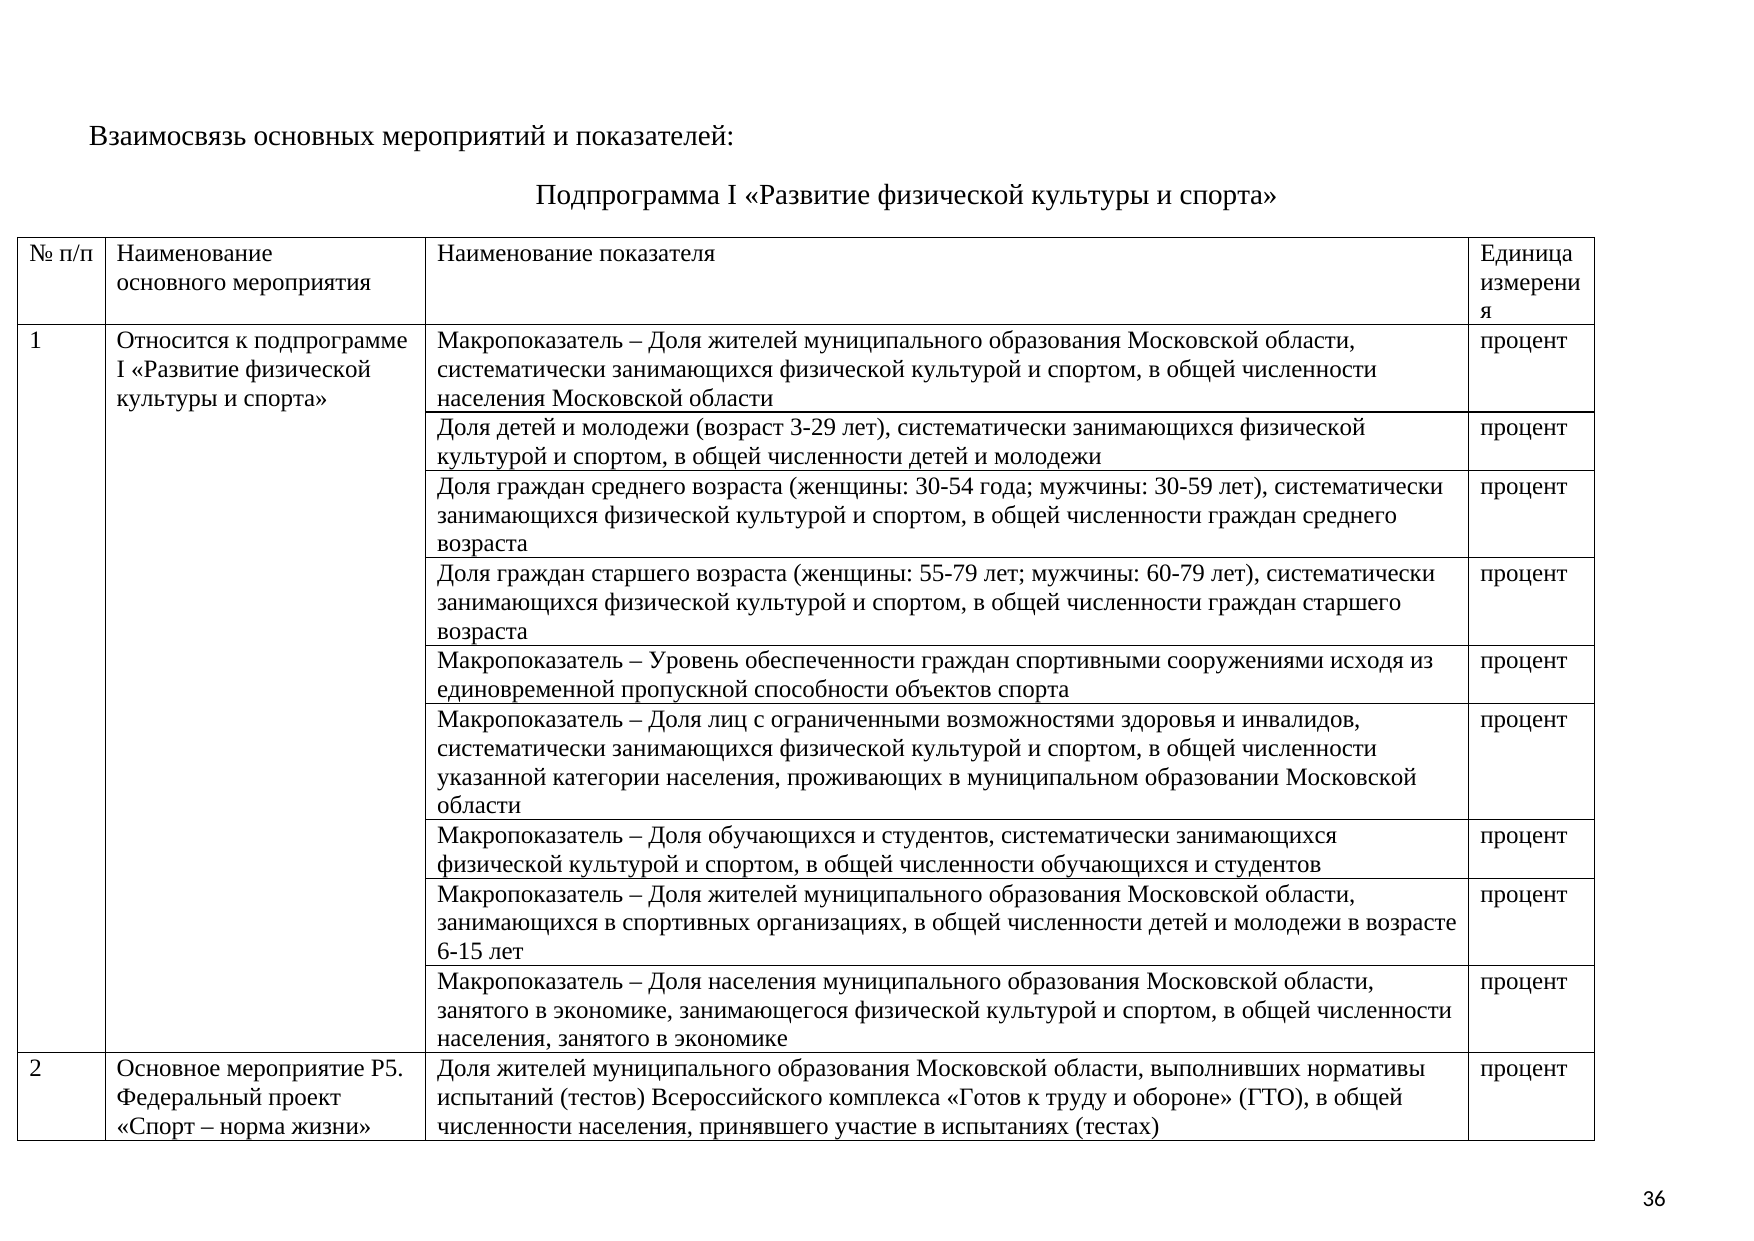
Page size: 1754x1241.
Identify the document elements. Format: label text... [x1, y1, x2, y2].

table_cell Доля жителей муниципального образования Московской области, выполнивших нормативы испытаний (тестов) Всероссийского комплекса «Готов к труду и обороне» (ГТО), в общей численности населения, принявшего участие в испытаниях (тестах) [426, 1053, 1468, 1139]
table_cell процент [1469, 820, 1594, 878]
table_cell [106, 1053, 425, 1139]
table_cell процент [1469, 413, 1594, 470]
table_cell Относится к подпрограмме I «Развитие физической культуры и спорта» [106, 325, 425, 1052]
table_cell 2 [18, 1053, 105, 1139]
table_cell процент [1469, 704, 1594, 819]
table_header Наименование основного мероприятия [106, 238, 425, 324]
table_cell процент [1469, 966, 1594, 1052]
table_cell 1 [18, 325, 105, 1052]
table_cell Макропоказатель – Доля жителей муниципального образования Московской области, занимающихся в спортивных организациях, в общей численности детей и молодежи в возрасте 6-15 лет [426, 879, 1468, 965]
table_cell процент [1469, 558, 1594, 644]
table_cell процент [1469, 646, 1594, 703]
table_cell процент [1469, 325, 1594, 411]
table_cell Макропоказатель – Уровень обеспеченности граждан спортивными сооружениями исходя из единовременной пропускной способности объектов спорта [426, 646, 1468, 703]
table_cell процент [1469, 879, 1594, 965]
table_cell Макропоказатель – Доля лиц с ограниченными возможностями здоровья и инвалидов, систематически занимающихся физической культурой и спортом, в общей численности указанной категории населения, проживающих в муниципальном образовании Московской области [426, 704, 1468, 819]
table_cell Доля граждан старшего возраста (женщины: 55-79 лет; мужчины: 60-79 лет), систематически занимающихся физической культурой и спортом, в общей численности граждан старшего возраста [426, 558, 1468, 644]
table_cell процент [1469, 471, 1594, 557]
table_cell Доля граждан среднего возраста (женщины: 30-54 года; мужчины: 30-59 лет), систематически занимающихся физической культурой и спортом, в общей численности граждан среднего возраста [426, 471, 1468, 557]
text Подпрограмма I «Развитие физической культуры и спорта» [89, 177, 1665, 211]
table_header Наименование показателя [426, 238, 1468, 324]
table_cell процент [1469, 1053, 1594, 1139]
table_cell Макропоказатель – Доля жителей муниципального образования Московской области, систематически занимающихся физической культурой и спортом, в общей численности населения Московской области [426, 325, 1468, 411]
table_cell Макропоказатель – Доля обучающихся и студентов, систематически занимающихся физической культурой и спортом, в общей численности обучающихся и студентов [426, 820, 1468, 878]
table_header Единица измерения [1469, 238, 1594, 324]
table_cell Макропоказатель – Доля населения муниципального образования Московской области, занятого в экономике, занимающегося физической культурой и спортом, в общей численности населения, занятого в экономике [426, 966, 1468, 1052]
table_cell Доля детей и молодежи (возраст 3-29 лет), систематически занимающихся физической культурой и спортом, в общей численности детей и молодежи [426, 413, 1468, 470]
table_header № п/п [18, 238, 105, 324]
text Взаимосвязь основных мероприятий и показателей: [89, 118, 1665, 152]
